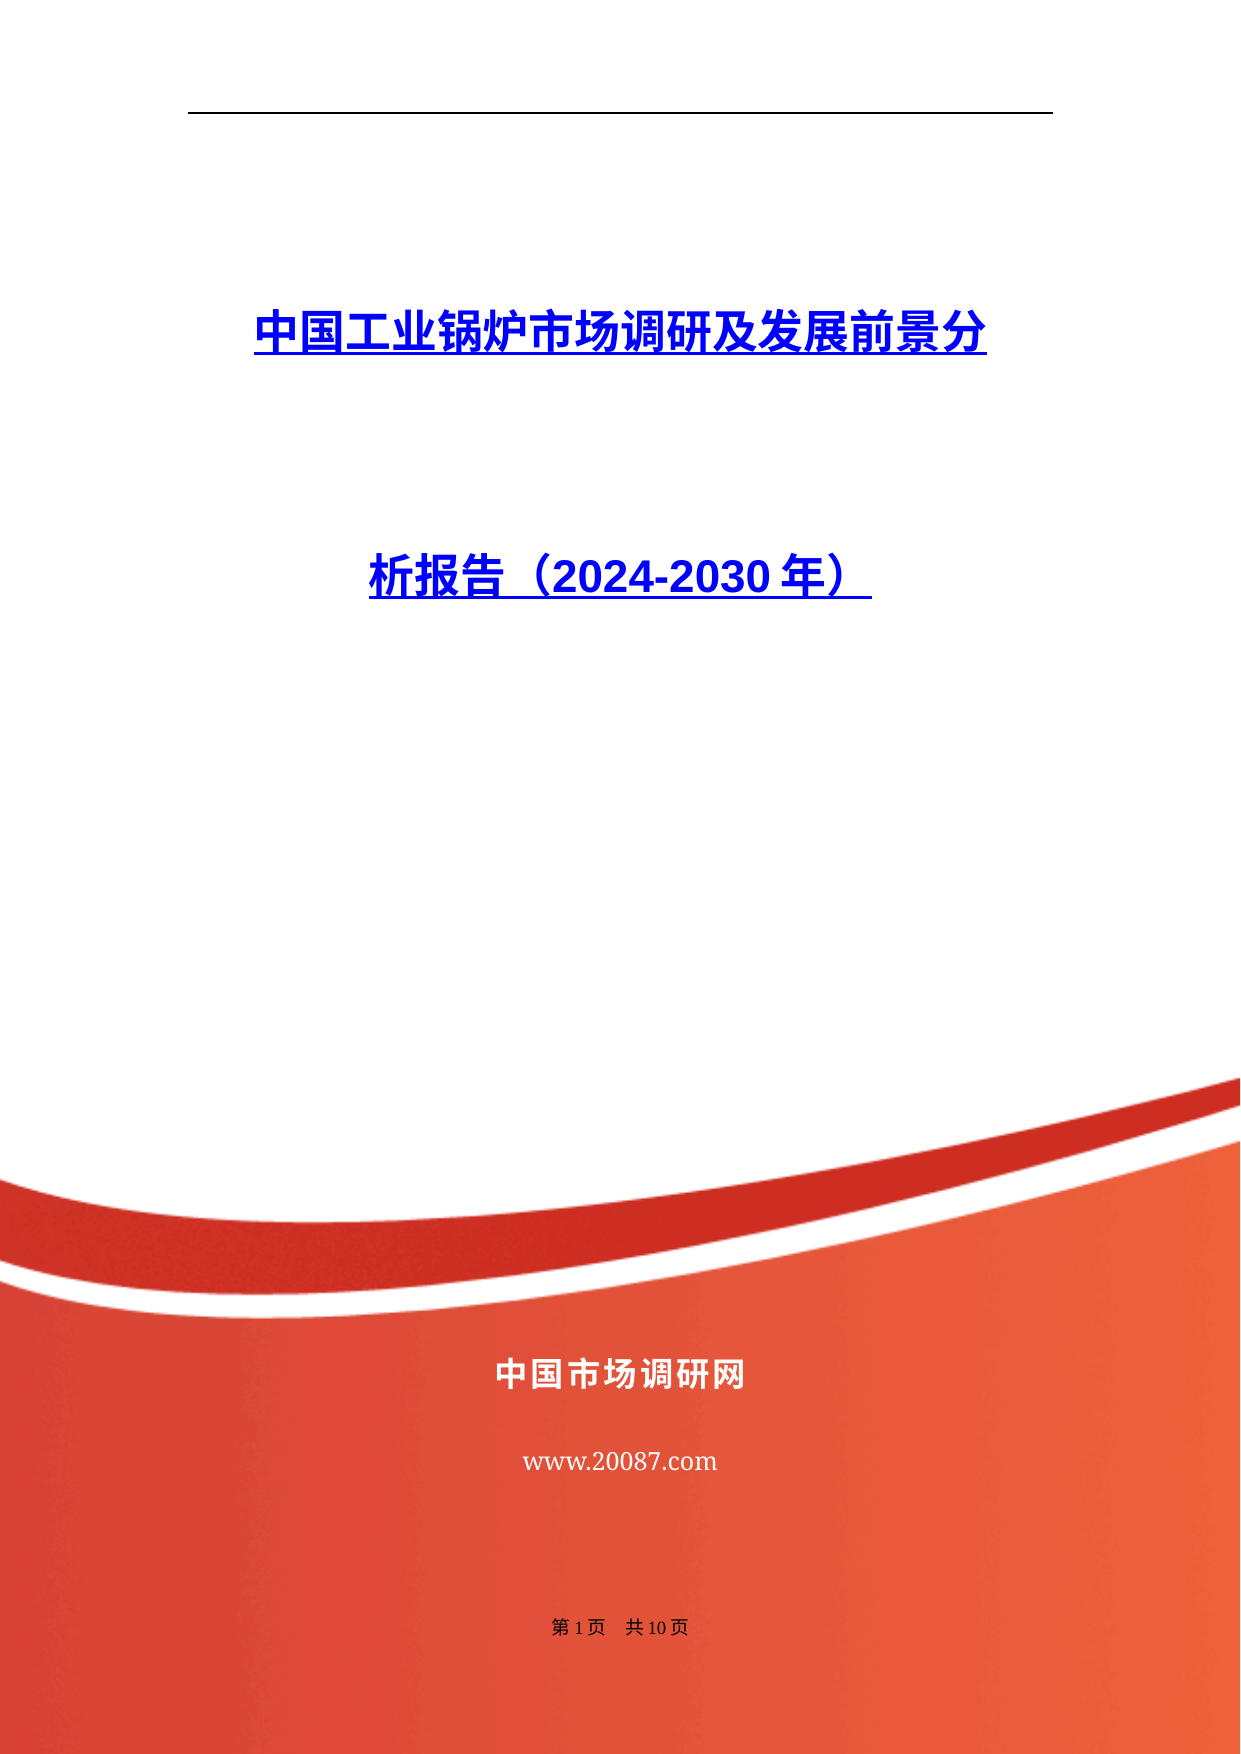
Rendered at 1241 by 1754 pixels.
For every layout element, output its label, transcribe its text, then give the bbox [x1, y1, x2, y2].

picture [0, 1006, 1241, 1754]
table_header 中国工业锅炉市场调研及发展前景分析报告（2024-2030年） [188, 207, 1053, 773]
text www.20087.com [187, 1428, 1053, 1493]
subtitle 中国市场调研网 [187, 1339, 1053, 1404]
